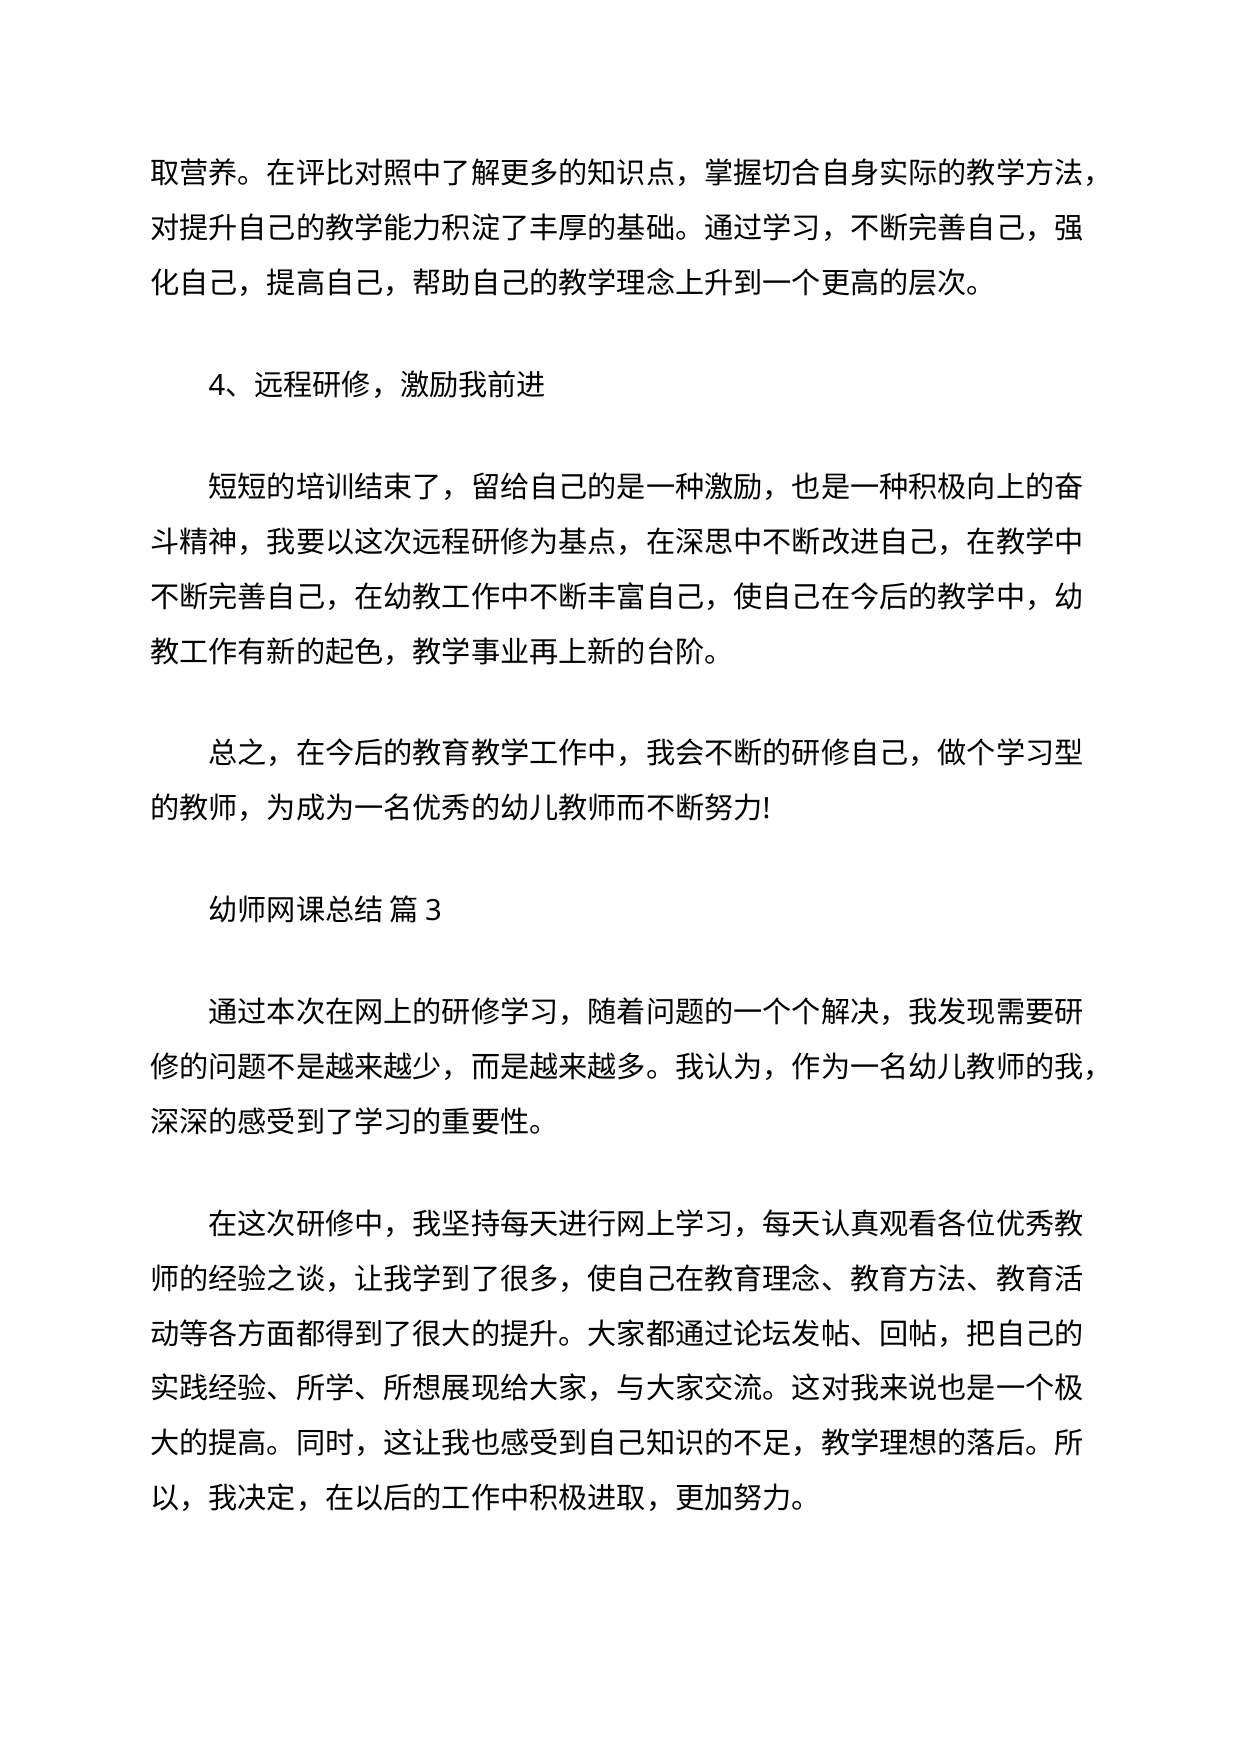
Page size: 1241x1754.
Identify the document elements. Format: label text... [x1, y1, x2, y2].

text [150, 150, 1090, 302]
text 通过本次在网上的研修学习，随着问题的一个个解决，我发现需要研修的问题不是越来越少，而是越来越多。我认为，作为一名幼儿教师的我，深深的感受到了学习的重要性。 [150, 989, 1090, 1141]
text 总之，在今后的教育教学工作中，我会不断的研修自己，做个学习型的教师，为成为一名优秀的幼儿教师而不断努力! [150, 730, 1090, 827]
text 4、远程研修，激励我前进 [150, 362, 1090, 404]
text 短短的培训结束了，留给自己的是一种激励，也是一种积极向上的奋斗精神，我要以这次远程研修为基点，在深思中不断改进自己，在教学中不断完善自己，在幼教工作中不断丰富自己，使自己在今后的教学中，幼教工作有新的起色，教学事业再上新的台阶。 [150, 463, 1090, 671]
text 幼师网课总结 篇3 [150, 887, 1090, 929]
text 在这次研修中，我坚持每天进行网上学习，每天认真观看各位优秀教师的经验之谈，让我学到了很多，使自己在教育理念、教育方法、教育活动等各方面都得到了很大的提升。大家都通过论坛发帖、回帖，把自己的实践经验、所学、所想展现给大家，与大家交流。这对我来说也是一个极大的提高。同时，这让我也感受到自己知识的不足，教学理想的落后。所以，我决定，在以后的工作中积极进取，更加努力。 [150, 1200, 1090, 1517]
